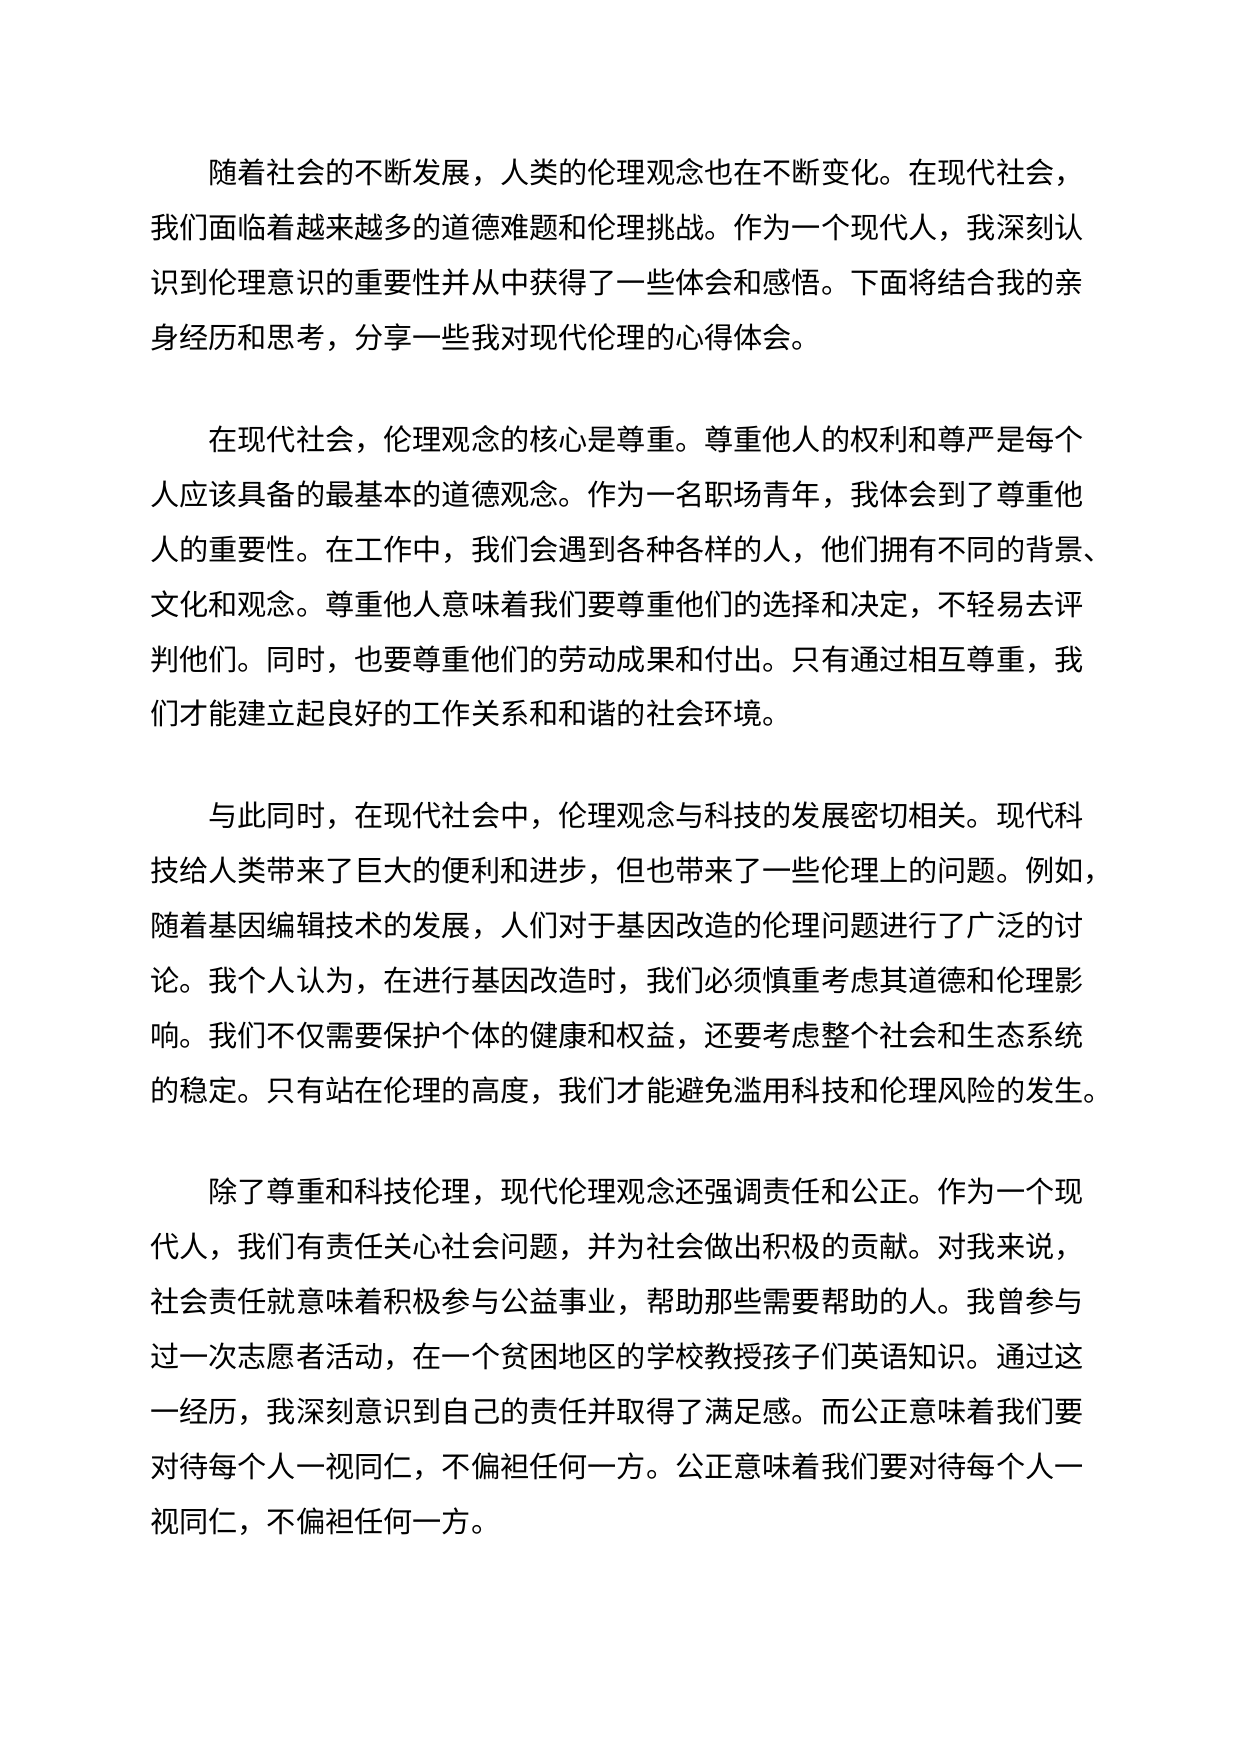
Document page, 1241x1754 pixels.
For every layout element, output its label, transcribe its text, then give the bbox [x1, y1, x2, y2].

text 与此同时，在现代社会中，伦理观念与科技的发展密切相关。现代科技给人类带来了巨大的便利和进步，但也带来了一些伦理上的问题。例如，随着基因编辑技术的发展，人们对于基因改造的伦理问题进行了广泛的讨论。我个人认为，在进行基因改造时，我们必须慎重考虑其道德和伦理影响。我们不仅需要保护个体的健康和权益，还要考虑整个社会和生态系统的稳定。只有站在伦理的高度，我们才能避免滥用科技和伦理风险的发生。 [150, 793, 1090, 1109]
text 随着社会的不断发展，人类的伦理观念也在不断变化。在现代社会，我们面临着越来越多的道德难题和伦理挑战。作为一个现代人，我深刻认识到伦理意识的重要性并从中获得了一些体会和感悟。下面将结合我的亲身经历和思考，分享一些我对现代伦理的心得体会。 [150, 150, 1090, 357]
text 除了尊重和科技伦理，现代伦理观念还强调责任和公正。作为一个现代人，我们有责任关心社会问题，并为社会做出积极的贡献。对我来说，社会责任就意味着积极参与公益事业，帮助那些需要帮助的人。我曾参与过一次志愿者活动，在一个贫困地区的学校教授孩子们英语知识。通过这一经历，我深刻意识到自己的责任并取得了满足感。而公正意味着我们要对待每个人一视同仁，不偏袒任何一方。公正意味着我们要对待每个人一视同仁，不偏袒任何一方。 [150, 1169, 1090, 1541]
text 在现代社会，伦理观念的核心是尊重。尊重他人的权利和尊严是每个人应该具备的最基本的道德观念。作为一名职场青年，我体会到了尊重他人的重要性。在工作中，我们会遇到各种各样的人，他们拥有不同的背景、文化和观念。尊重他人意味着我们要尊重他们的选择和决定，不轻易去评判他们。同时，也要尊重他们的劳动成果和付出。只有通过相互尊重，我们才能建立起良好的工作关系和和谐的社会环境。 [150, 416, 1090, 733]
